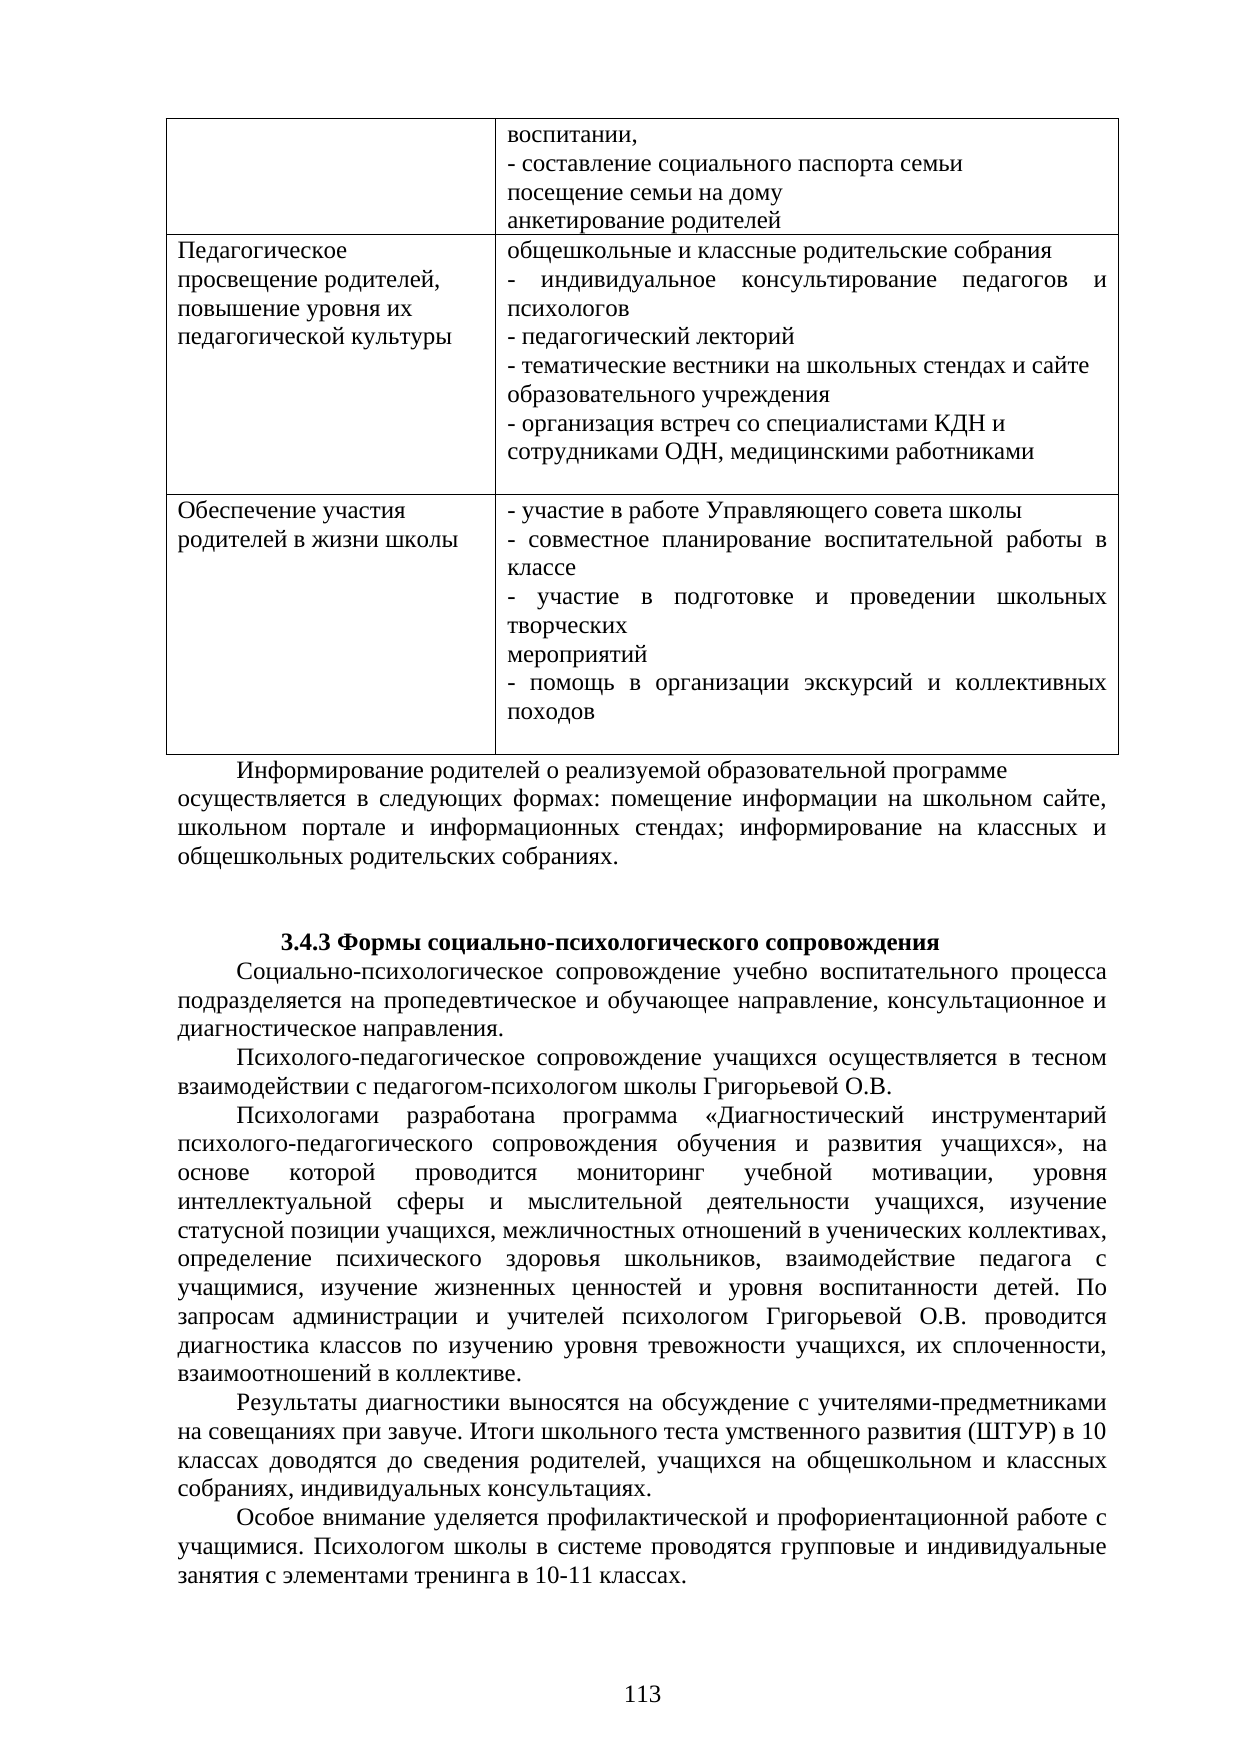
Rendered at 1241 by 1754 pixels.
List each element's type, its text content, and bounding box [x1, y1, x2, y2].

text Результаты диагностики выносятся на обсуждение с учителями-предметниками на совещаниях при завуче. Итоги школьного теста умственного развития (ШТУР) в 10 классах доводятся до сведения родителей, учащихся на общешкольном и классных собраниях, индивидуальных консультациях. [177, 1387, 1107, 1502]
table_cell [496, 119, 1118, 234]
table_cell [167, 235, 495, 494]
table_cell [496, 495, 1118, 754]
text 3.4.3 Формы социально-психологического сопровождения [281, 927, 1107, 956]
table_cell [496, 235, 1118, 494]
text осуществляется в следующих формах: помещение информации на школьном сайте, школьном портале и информационных стендах; информирование на классных и общешкольных родительских собраниях. [177, 783, 1107, 870]
text Особое внимание уделяется профилактической и профориентационной работе с учащимися. Психологом школы в системе проводятся групповые и индивидуальные занятия с элементами тренинга в 10-11 классах. [177, 1502, 1107, 1588]
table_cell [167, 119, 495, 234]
text Социально-психологическое сопровождение учебно воспитательного процесса подразделяется на пропедевтическое и обучающее направление, консультационное и диагностическое направления. [177, 956, 1107, 1042]
text Психологами разработана программа «Диагностический инструментарий психолого-педагогического сопровождения обучения и развития учащихся», на основе которой проводится мониторинг учебной мотивации, уровня интеллектуальной сферы и мыслительной деятельности учащихся, изучение статусной позиции учащихся, межличностных отношений в ученических коллективах, определение психического здоровья школьников, взаимодействие педагога с учащимися, изучение жизненных ценностей и уровня воспитанности детей. По запросам администрации и учителей психологом Григорьевой О.В. проводится диагностика классов по изучению уровня тревожности учащихся, их сплоченности, взаимоотношений в коллективе. [177, 1100, 1107, 1387]
text Психолого-педагогическое сопровождение учащихся осуществляется в тесном взаимодействии с педагогом-психологом школы Григорьевой О.В. [177, 1042, 1107, 1100]
text Информирование родителей о реализуемой образовательной программе [177, 755, 1107, 783]
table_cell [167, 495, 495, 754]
